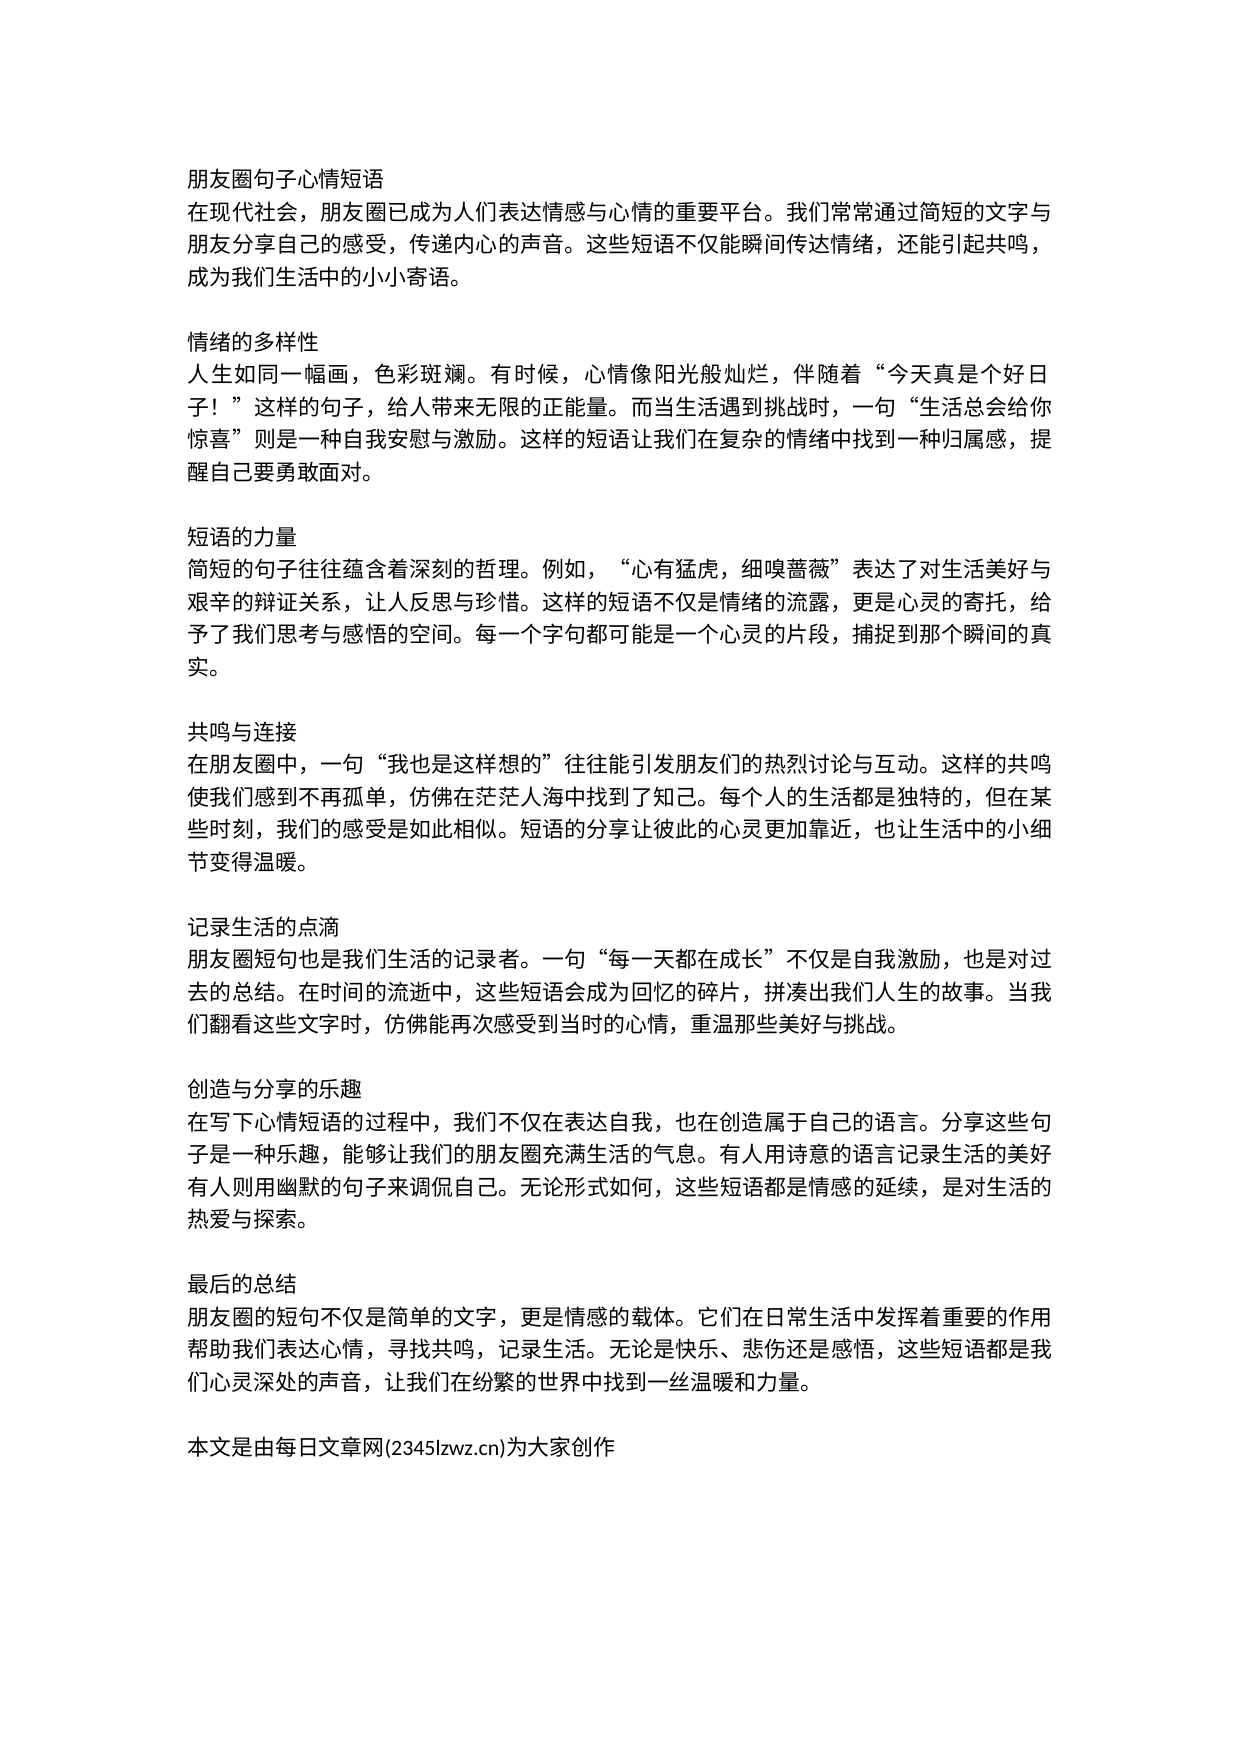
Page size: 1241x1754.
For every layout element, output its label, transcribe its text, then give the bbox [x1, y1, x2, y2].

text 记录生活的点滴 [187, 909, 1053, 942]
text 本文是由每日文章网(2345lzwz.cn)为大家创作 [187, 1429, 1053, 1462]
text 情绪的多样性 [187, 324, 1053, 357]
text 朋友圈短句也是我们生活的记录者。一句“每一天都在成长”不仅是自我激励，也是对过去的总结。在时间的流逝中，这些短语会成为回忆的碎片，拼凑出我们人生的故事。当我们翻看这些文字时，仿佛能再次感受到当时的心情，重温那些美好与挑战。 [187, 942, 1053, 1039]
text 朋友圈的短句不仅是简单的文字，更是情感的载体。它们在日常生活中发挥着重要的作用，帮助我们表达心情，寻找共鸣，记录生活。无论是快乐、悲伤还是感悟，这些短语都是我们心灵深处的声音，让我们在纷繁的世界中找到一丝温暖和力量。 [187, 1299, 1053, 1397]
text 人生如同一幅画，色彩斑斓。有时候，心情像阳光般灿烂，伴随着“今天真是个好日子！”这样的句子，给人带来无限的正能量。而当生活遇到挑战时，一句“生活总会给你惊喜”则是一种自我安慰与激励。这样的短语让我们在复杂的情绪中找到一种归属感，提醒自己要勇敢面对。 [187, 357, 1053, 487]
text 在朋友圈中，一句“我也是这样想的”往往能引发朋友们的热烈讨论与互动。这样的共鸣使我们感到不再孤单，仿佛在茫茫人海中找到了知己。每个人的生活都是独特的，但在某些时刻，我们的感受是如此相似。短语的分享让彼此的心灵更加靠近，也让生活中的小细节变得温暖。 [187, 747, 1053, 877]
text 在现代社会，朋友圈已成为人们表达情感与心情的重要平台。我们常常通过简短的文字与朋友分享自己的感受，传递内心的声音。这些短语不仅能瞬间传达情绪，还能引起共鸣，成为我们生活中的小小寄语。 [187, 194, 1053, 292]
text 最后的总结 [187, 1267, 1053, 1299]
text 朋友圈句子心情短语 [187, 162, 1053, 194]
text 共鸣与连接 [187, 714, 1053, 747]
text 创造与分享的乐趣 [187, 1072, 1053, 1104]
text 简短的句子往往蕴含着深刻的哲理。例如，“心有猛虎，细嗅蔷薇”表达了对生活美好与艰辛的辩证关系，让人反思与珍惜。这样的短语不仅是情绪的流露，更是心灵的寄托，给予了我们思考与感悟的空间。每一个字句都可能是一个心灵的片段，捕捉到那个瞬间的真实。 [187, 552, 1053, 682]
text 在写下心情短语的过程中，我们不仅在表达自我，也在创造属于自己的语言。分享这些句子是一种乐趣，能够让我们的朋友圈充满生活的气息。有人用诗意的语言记录生活的美好，有人则用幽默的句子来调侃自己。无论形式如何，这些短语都是情感的延续，是对生活的热爱与探索。 [187, 1104, 1053, 1234]
text 短语的力量 [187, 519, 1053, 552]
